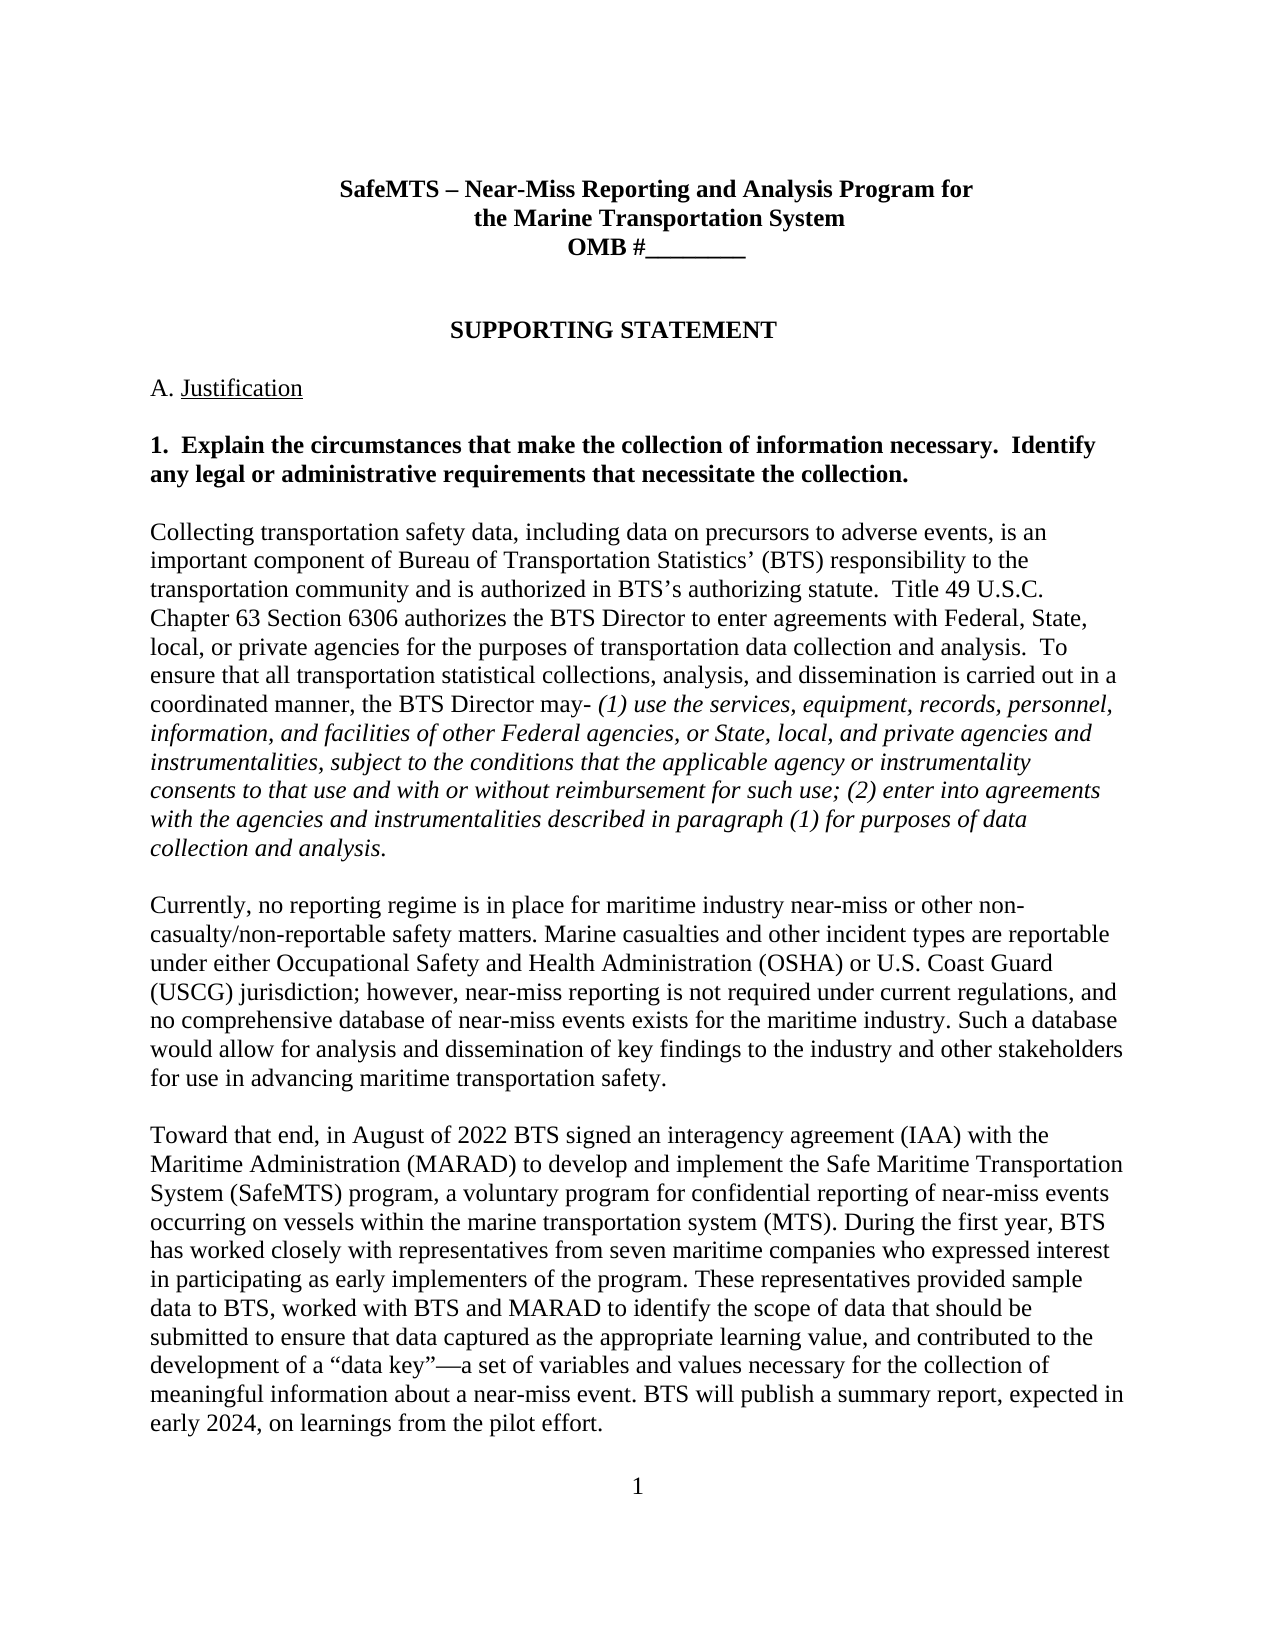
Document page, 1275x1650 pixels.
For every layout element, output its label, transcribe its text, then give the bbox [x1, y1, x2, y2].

text OMB #________ [150, 232, 1125, 260]
text 1. Explain the circumstances that make the collection of information necessary. Identify any legal or administrative requirements that necessitate the collection. [150, 431, 1125, 488]
text Toward that end, in August of 2022 BTS signed an interagency agreement (IAA) with the Maritime Administration (MARAD) to develop and implement the Safe Maritime Transportation System (SafeMTS) program, a voluntary program for confidential reporting of near-miss events occurring on vessels within the marine transportation system (MTS). During the first year, BTS has worked closely with representatives from seven maritime companies who expressed interest in participating as early implementers of the program. These representatives provided sample data to BTS, worked with BTS and MARAD to identify the scope of data that should be submitted to ensure that data captured as the appropriate learning value, and contributed to the development of a “data key”—a set of variables and values necessary for the collection of meaningful information about a near-miss event. BTS will publish a summary report, expected in early 2024, on learnings from the pilot effort. [150, 1121, 1125, 1437]
text the Marine Transportation System [150, 203, 1125, 232]
text Collecting transportation safety data, including data on precursors to adverse events, is an important component of Bureau of Transportation Statistics’ (BTS) responsibility to the transportation community and is authorized in BTS’s authorizing statute. Title 49 U.S.C. Chapter 63 Section 6306 authorizes the BTS Director to enter agreements with Federal, State, local, or private agencies for the purposes of transportation data collection and analysis. To ensure that all transportation statistical collections, analysis, and dissemination is carried out in a coordinated manner, the BTS Director may- (1) use the services, equipment, records, personnel, information, and facilities of other Federal agencies, or State, local, and private agencies and instrumentalities, subject to the conditions that the applicable agency or instrumentality consents to that use and with or without reimbursement for such use; (2) enter into agreements with the agencies and instrumentalities described in paragraph (1) for purposes of data collection and analysis. [150, 517, 1125, 862]
text SafeMTS – Near-Miss Reporting and Analysis Program for [150, 174, 1125, 203]
text Currently, no reporting regime is in place for maritime industry near-miss or other non-casualty/non-reportable safety matters. Marine casualties and other incident types are reportable under either Occupational Safety and Health Administration (OSHA) or U.S. Coast Guard (USCG) jurisdiction; however, near-miss reporting is not required under current regulations, and no comprehensive database of near-miss events exists for the maritime industry. Such a database would allow for analysis and dissemination of key findings to the industry and other stakeholders for use in advancing maritime transportation safety. [150, 891, 1125, 1092]
text A. Justification [150, 373, 1125, 402]
text SUPPORTING STATEMENT [150, 316, 1125, 344]
